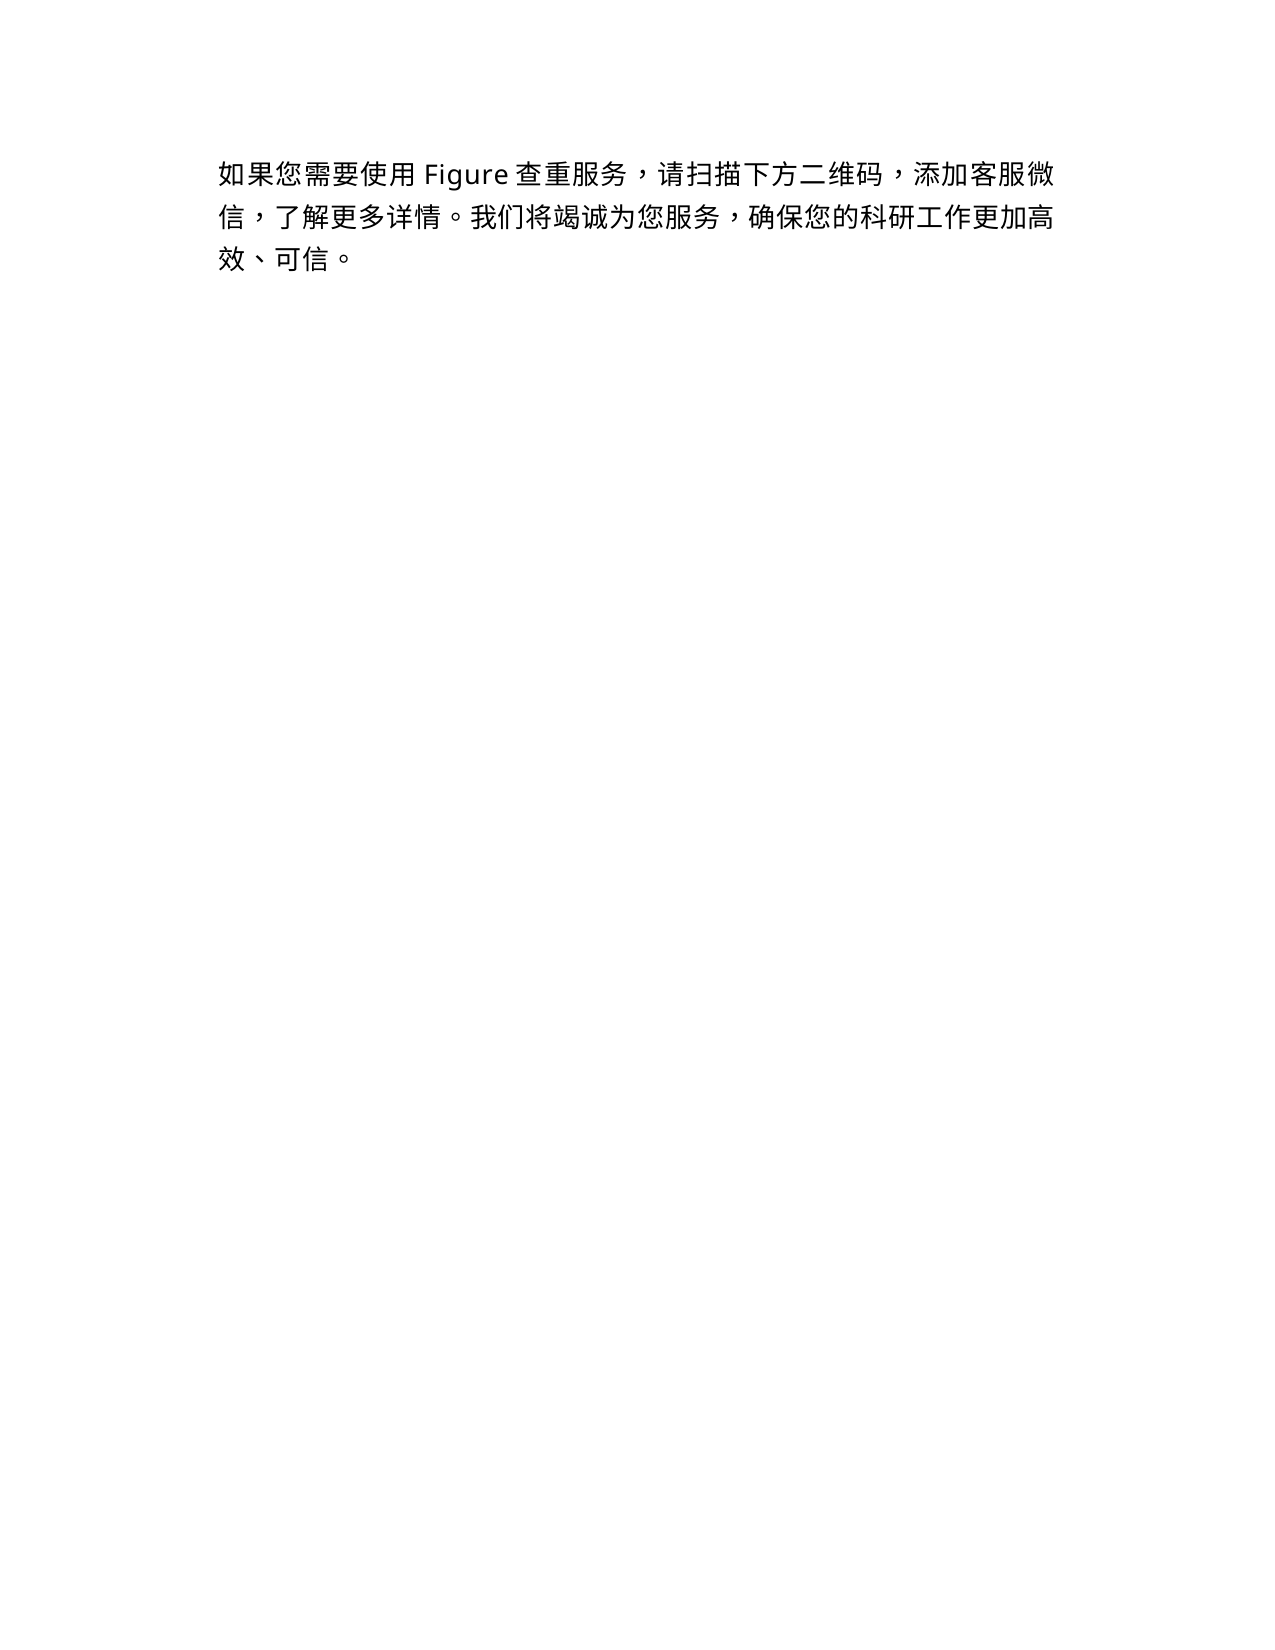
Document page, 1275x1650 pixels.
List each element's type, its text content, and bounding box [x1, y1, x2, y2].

text 如果您需要使用Figure查重服务，请扫描下方二维码，添加客服微信，了解更多详情。我们将竭诚为您服务，确保您的科研工作更加高效、可信。 [219, 150, 1056, 277]
